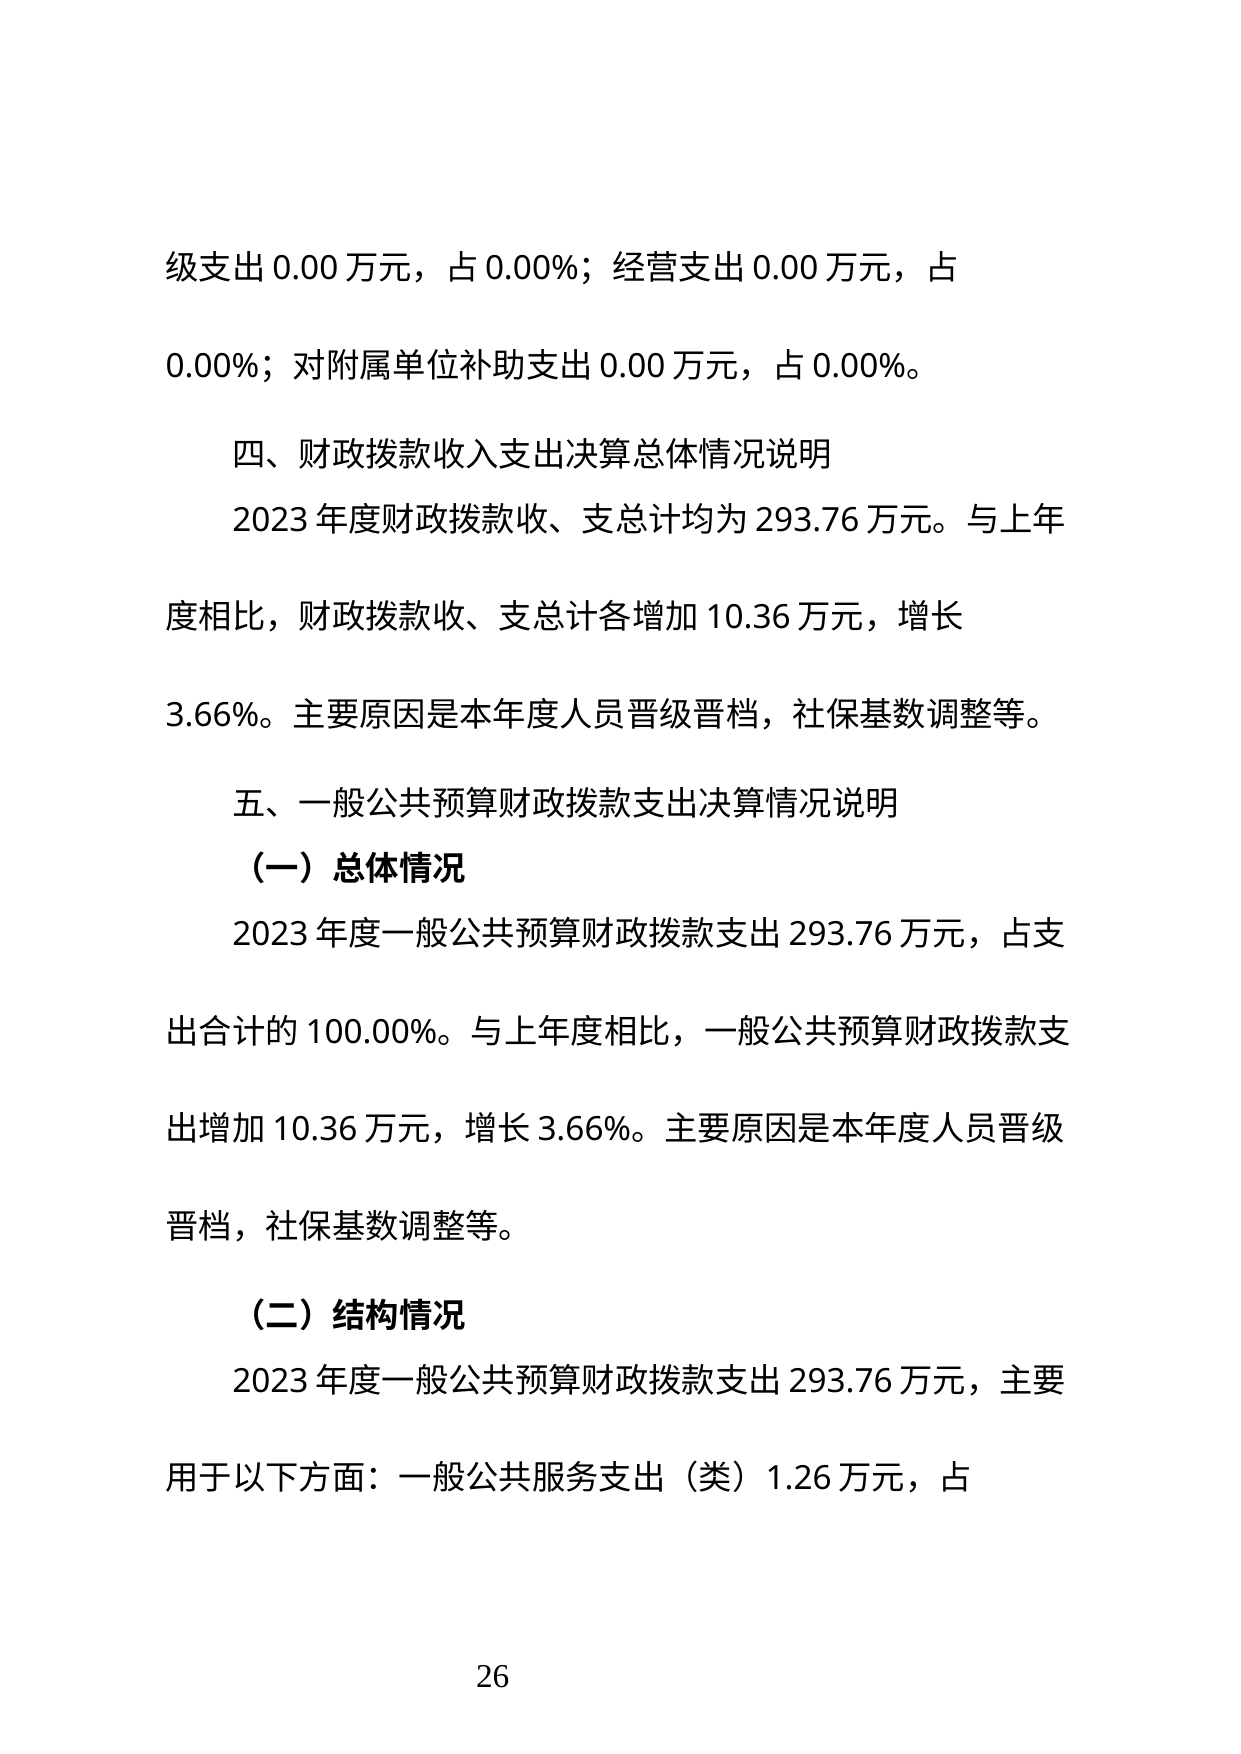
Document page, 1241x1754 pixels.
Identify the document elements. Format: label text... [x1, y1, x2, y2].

text （一）总体情况 [165, 834, 1087, 899]
text 四、财政拨款收入支出决算总体情况说明 [165, 419, 1087, 484]
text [165, 1345, 1087, 1508]
text 2023年度财政拨款收、支总计均为293.76万元。与上年度相比，财政拨款收、支总计各增加10.36万元，增长3.66%。主要原因是本年度人员晋级晋档，社保基数调整等。 [165, 484, 1087, 744]
text 五、一般公共预算财政拨款支出决算情况说明 [165, 769, 1087, 834]
text （二）结构情况 [165, 1280, 1087, 1345]
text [165, 233, 1087, 395]
text 2023年度一般公共预算财政拨款支出293.76万元，占支出合计的100.00%。与上年度相比，一般公共预算财政拨款支出增加10.36万元，增长3.66%。主要原因是本年度人员晋级晋档，社保基数调整等。 [165, 899, 1087, 1256]
